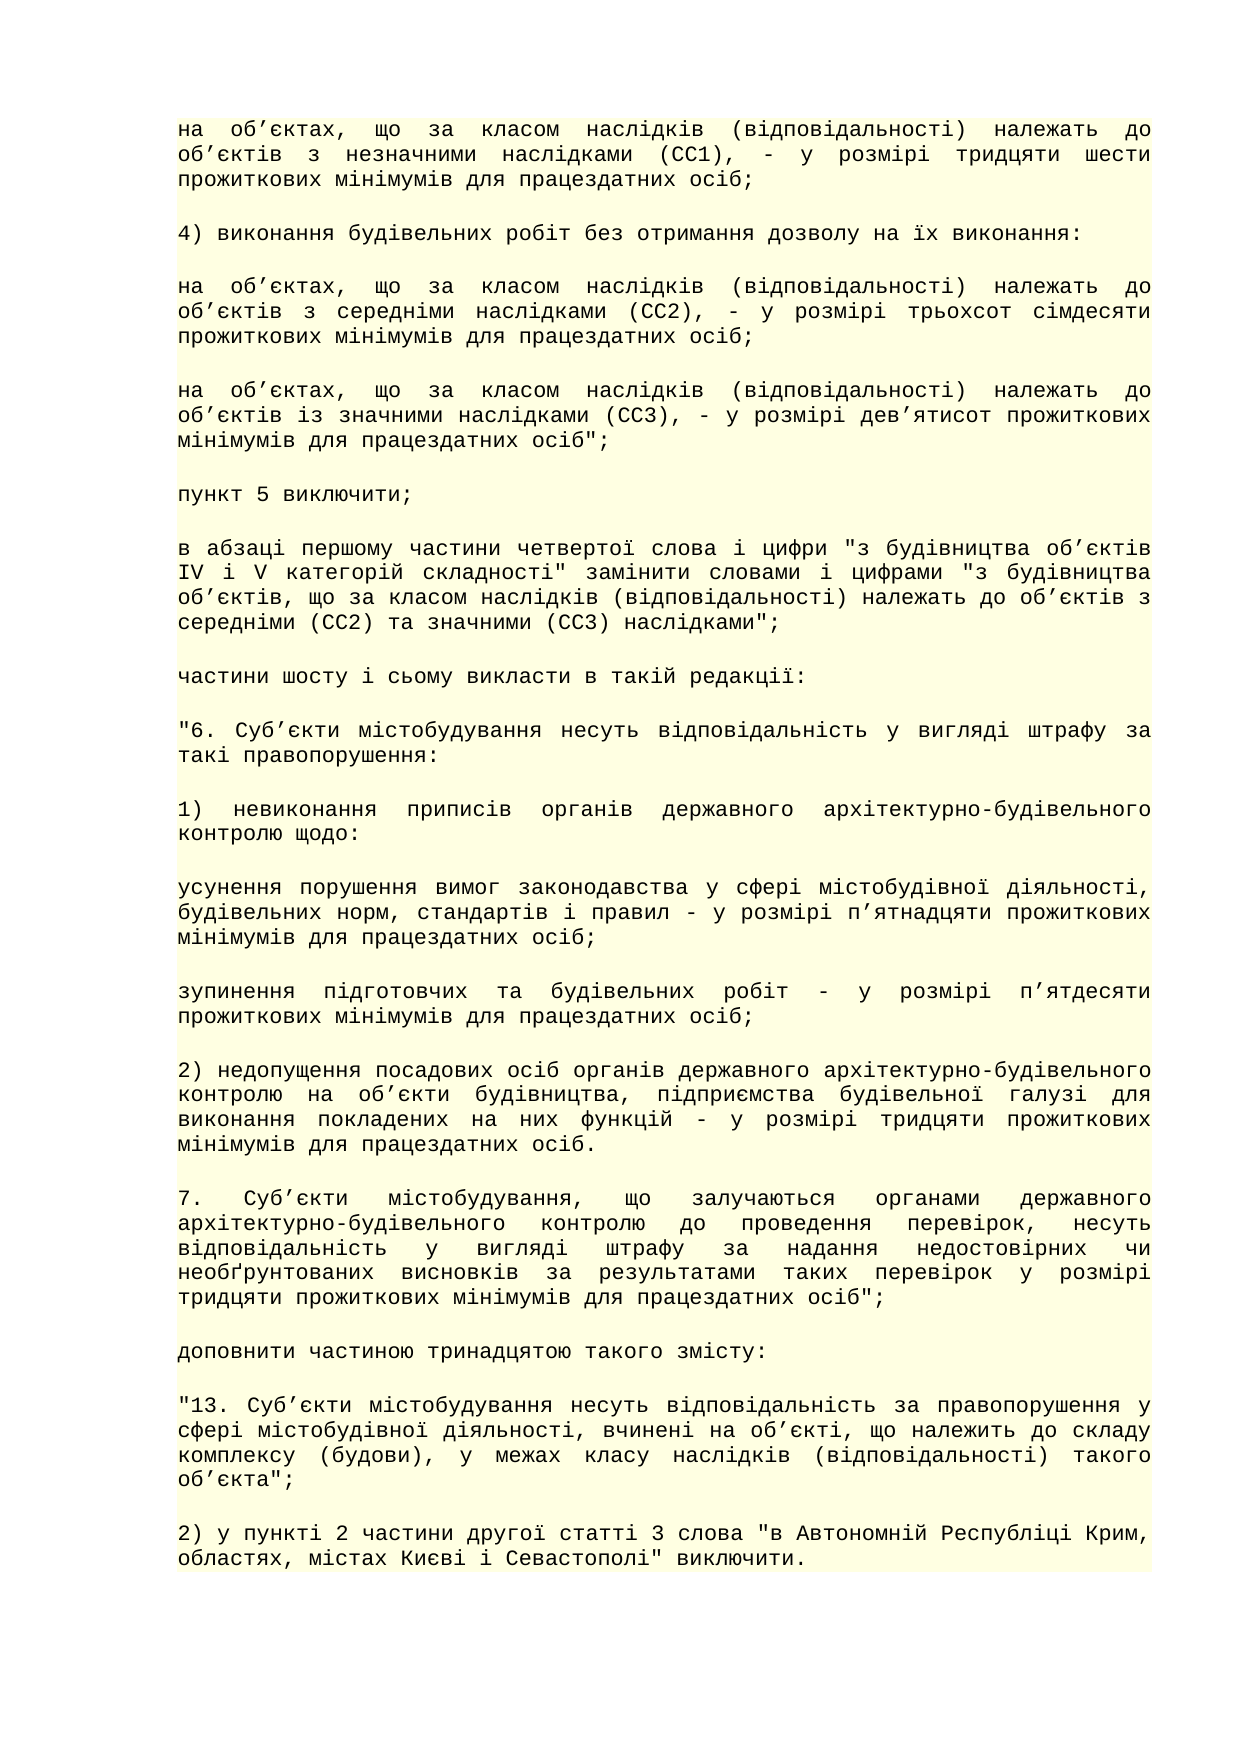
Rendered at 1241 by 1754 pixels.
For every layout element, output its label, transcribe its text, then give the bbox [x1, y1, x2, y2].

text "6. Суб’єкти містобудування несуть відповідальність у вигляді штрафу за такі правопорушення: [177, 719, 1152, 768]
text "13. Суб’єкти містобудування несуть відповідальність за правопорушення у сфері містобудівної діяльності, вчинені на об’єкті, що належить до складу комплексу (будови), у межах класу наслідків (відповідальності) такого об’єкта"; [177, 1394, 1152, 1493]
text зупинення підготовчих та будівельних робіт - у розмірі п’ятдесяти прожиткових мінімумів для працездатних осіб; [177, 980, 1152, 1029]
text 2) у пункті 2 частини другої статті 3 слова "в Автономній Республіці Крим, областях, містах Києві і Севастополі" виключити. [177, 1522, 1152, 1572]
text в абзаці першому частини четвертої слова і цифри "з будівництва об’єктів IV i V категорій складності" замінити словами і цифрами "з будівництва об’єктів, що за класом наслідків (відповідальності) належать до об’єктів з середніми (СС2) та значними (СС3) наслідками"; [177, 537, 1152, 636]
text доповнити частиною тринадцятою такого змісту: [177, 1340, 1152, 1365]
text 1) невиконання приписів органів державного архітектурно-будівельного контролю щодо: [177, 798, 1152, 847]
text частини шосту і сьому викласти в такій редакції: [177, 665, 1152, 690]
text 7. Суб’єкти містобудування, що залучаються органами державного архітектурно-будівельного контролю до проведення перевірок, несуть відповідальність у вигляді штрафу за надання недостовірних чи необґрунтованих висновків за результатами таких перевірок у розмірі тридцяти прожиткових мінімумів для працездатних осіб"; [177, 1187, 1152, 1311]
text пункт 5 виключити; [177, 483, 1152, 507]
text на об’єктах, що за класом наслідків (відповідальності) належать до об’єктів із значними наслідками (СС3), - у розмірі дев’ятисот прожиткових мінімумів для працездатних осіб"; [177, 379, 1152, 453]
text 4) виконання будівельних робіт без отримання дозволу на їх виконання: [177, 222, 1152, 246]
text на об’єктах, що за класом наслідків (відповідальності) належать до об’єктів з середніми наслідками (СС2), - у розмірі трьохсот сімдесяти прожиткових мінімумів для працездатних осіб; [177, 276, 1152, 350]
text на об’єктах, що за класом наслідків (відповідальності) належать до об’єктів з незначними наслідками (СС1), - у розмірі тридцяти шести прожиткових мінімумів для працездатних осіб; [177, 118, 1152, 192]
text усунення порушення вимог законодавства у сфері містобудівної діяльності, будівельних норм, стандартів і правил - у розмірі п’ятнадцяти прожиткових мінімумів для працездатних осіб; [177, 876, 1152, 951]
text 2) недопущення посадових осіб органів державного архітектурно-будівельного контролю на об’єкти будівництва, підприємства будівельної галузі для виконання покладених на них функцій - у розмірі тридцяти прожиткових мінімумів для працездатних осіб. [177, 1059, 1152, 1158]
